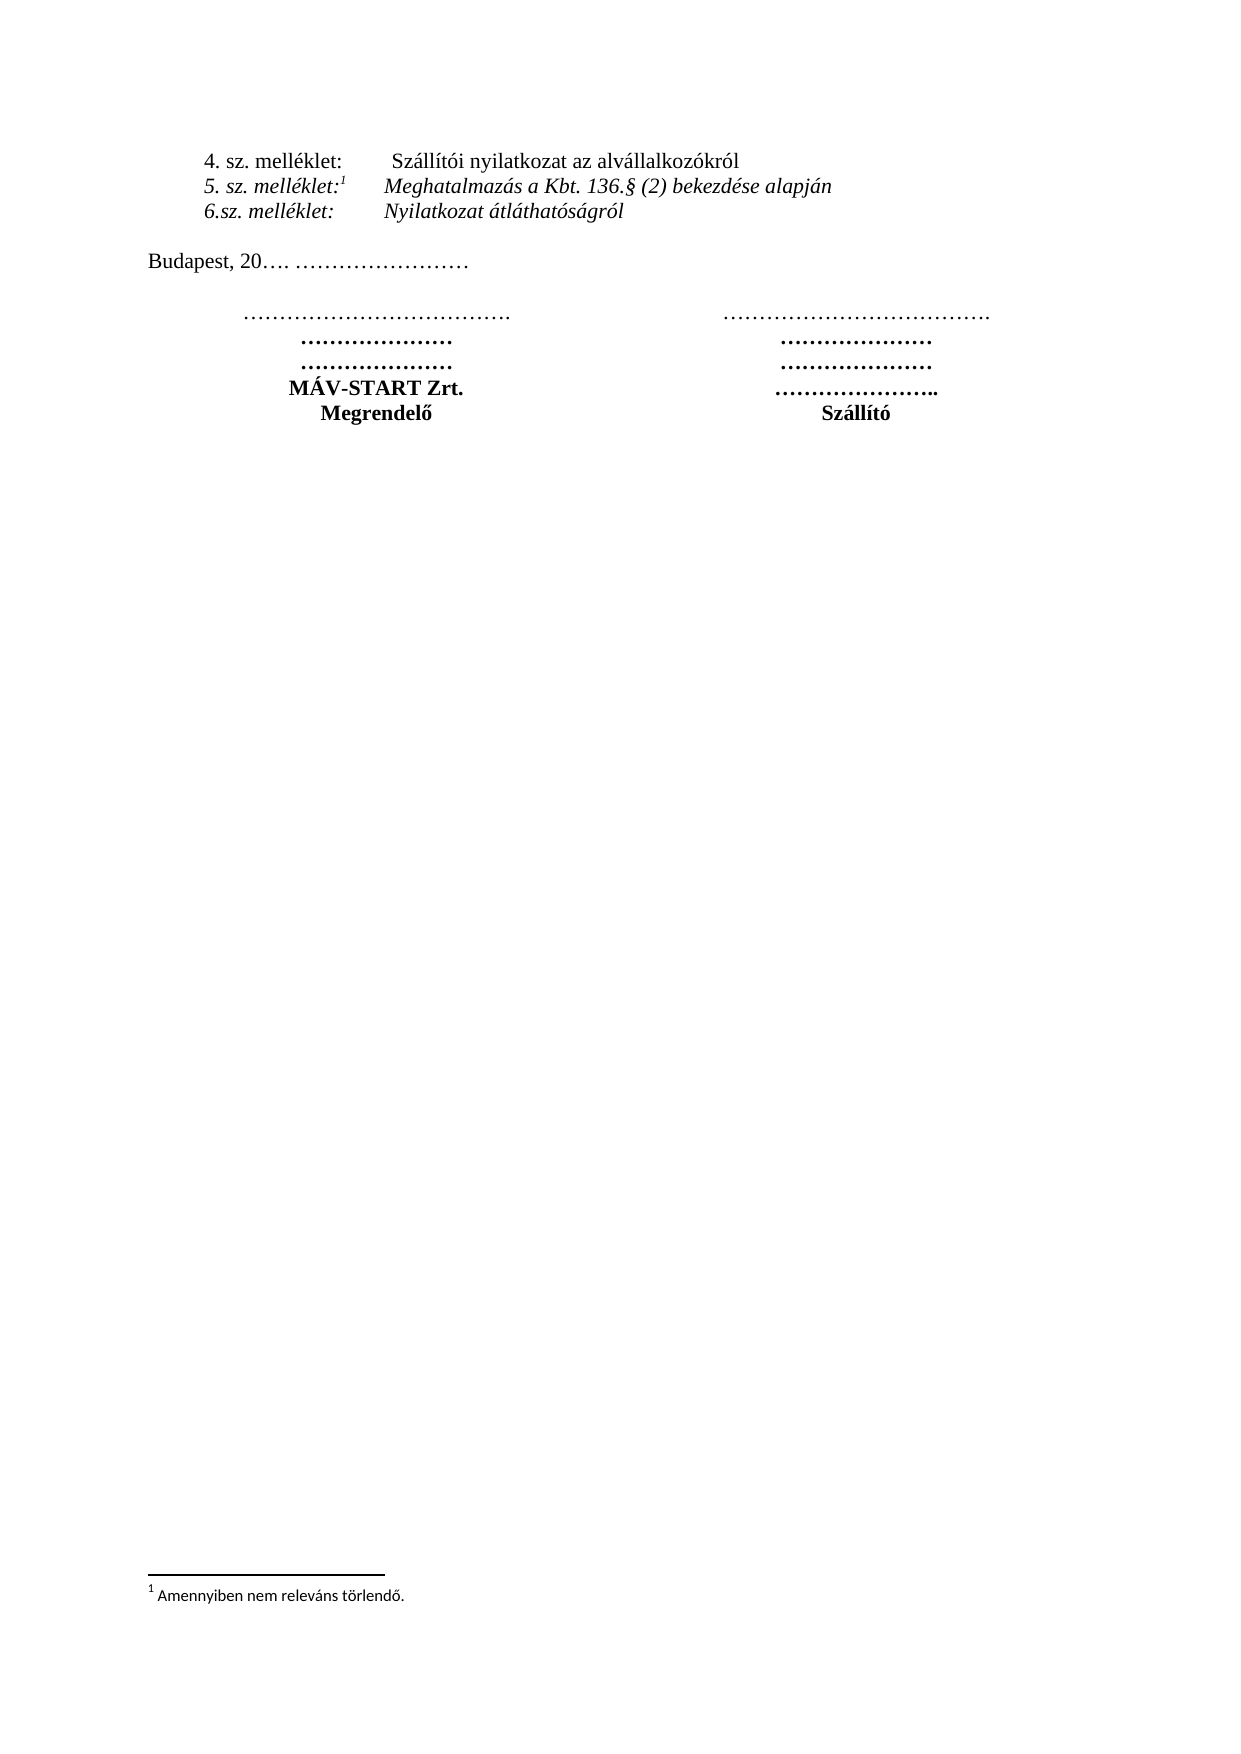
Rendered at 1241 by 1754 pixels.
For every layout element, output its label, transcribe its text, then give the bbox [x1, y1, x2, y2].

text 6.sz. melléklet: Nyilatkozat átláthatóságról [204, 198, 1093, 223]
table_header ………………………………. ………………… ………………… MÁV-START Zrt. Megrendelő [136, 299, 616, 425]
table_header ………………………………. ………………… ………………… ………………….. Szállító [616, 299, 1096, 425]
text 4. sz. melléklet: Szállítói nyilatkozat az alvállalkozókról [204, 148, 1093, 173]
text Budapest, 20…. …………………… [148, 248, 1093, 274]
text 5. sz. melléklet: Meghatalmazás a Kbt. 136.§ (2) bekezdése alapján [204, 173, 1093, 198]
